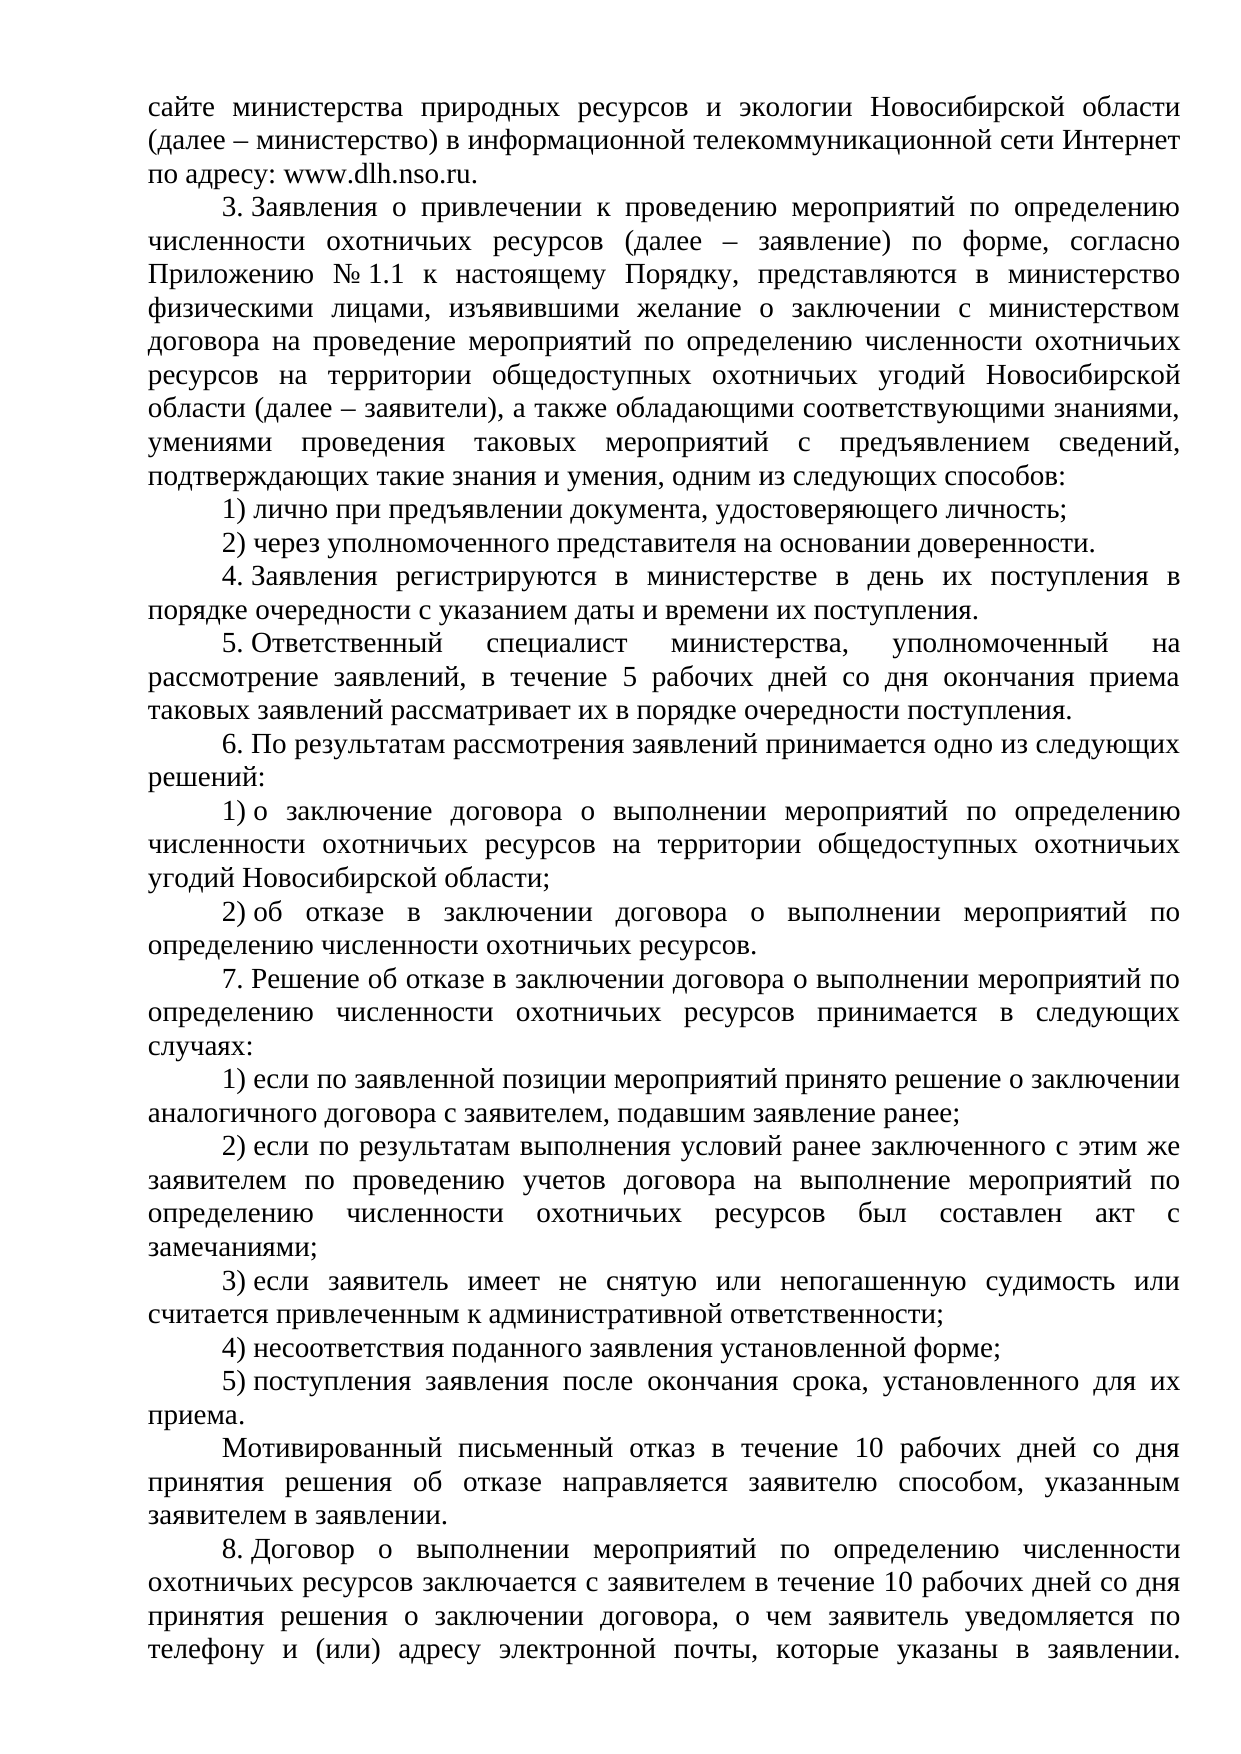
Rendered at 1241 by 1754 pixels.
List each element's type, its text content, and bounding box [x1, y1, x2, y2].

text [148, 89, 1181, 189]
text 5. Ответственный специалист министерства, уполномоченный на рассмотрение заявлений, в течение 5 рабочих дней со дня окончания приема таковых заявлений рассматривает их в порядке очередности поступления. [148, 625, 1181, 726]
text Мотивированный письменный отказ в течение 10 рабочих дней со дня принятия решения об отказе направляется заявителю способом, указанным заявителем в заявлении. [148, 1430, 1181, 1531]
text 1) о заключение договора о выполнении мероприятий по определению численности охотничьих ресурсов на территории общедоступных охотничьих угодий Новосибирской области; [148, 793, 1181, 894]
text 1) лично при предъявлении документа, удостоверяющего личность; [148, 491, 1181, 525]
text 3. Заявления о привлечении к проведению мероприятий по определению численности охотничьих ресурсов (далее – заявление) по форме, согласно Приложению № 1.1 к настоящему Порядку, представляются в министерство физическими лицами, изъявившими желание о заключении с министерством договора на проведение мероприятий по определению численности охотничьих ресурсов на территории общедоступных охотничьих угодий Новосибирской области (далее – заявители), а также обладающими соответствующими знаниями, умениями проведения таковых мероприятий с предъявлением сведений, подтверждающих такие знания и умения, одним из следующих способов: [148, 189, 1181, 491]
text 5) поступления заявления после окончания срока, установленного для их приема. [148, 1363, 1181, 1430]
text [148, 1531, 1181, 1665]
text 6. По результатам рассмотрения заявлений принимается одно из следующих решений: [148, 726, 1181, 793]
text 4. Заявления регистрируются в министерстве в день их поступления в порядке очередности с указанием даты и времени их поступления. [148, 558, 1181, 625]
text 3) если заявитель имеет не снятую или непогашенную судимость или считается привлеченным к административной ответственности; [148, 1263, 1181, 1330]
text 1) если по заявленной позиции мероприятий принято решение о заключении аналогичного договора с заявителем, подавшим заявление ранее; [148, 1061, 1181, 1128]
text 7. Решение об отказе в заключении договора о выполнении мероприятий по определению численности охотничьих ресурсов принимается в следующих случаях: [148, 961, 1181, 1061]
text 2) если по результатам выполнения условий ранее заключенного с этим же заявителем по проведению учетов договора на выполнение мероприятий по определению численности охотничьих ресурсов был составлен акт с замечаниями; [148, 1128, 1181, 1263]
text 2) об отказе в заключении договора о выполнении мероприятий по определению численности охотничьих ресурсов. [148, 894, 1181, 961]
text 4) несоответствия поданного заявления установленной форме; [148, 1330, 1181, 1363]
text 2) через уполномоченного представителя на основании доверенности. [148, 525, 1181, 558]
